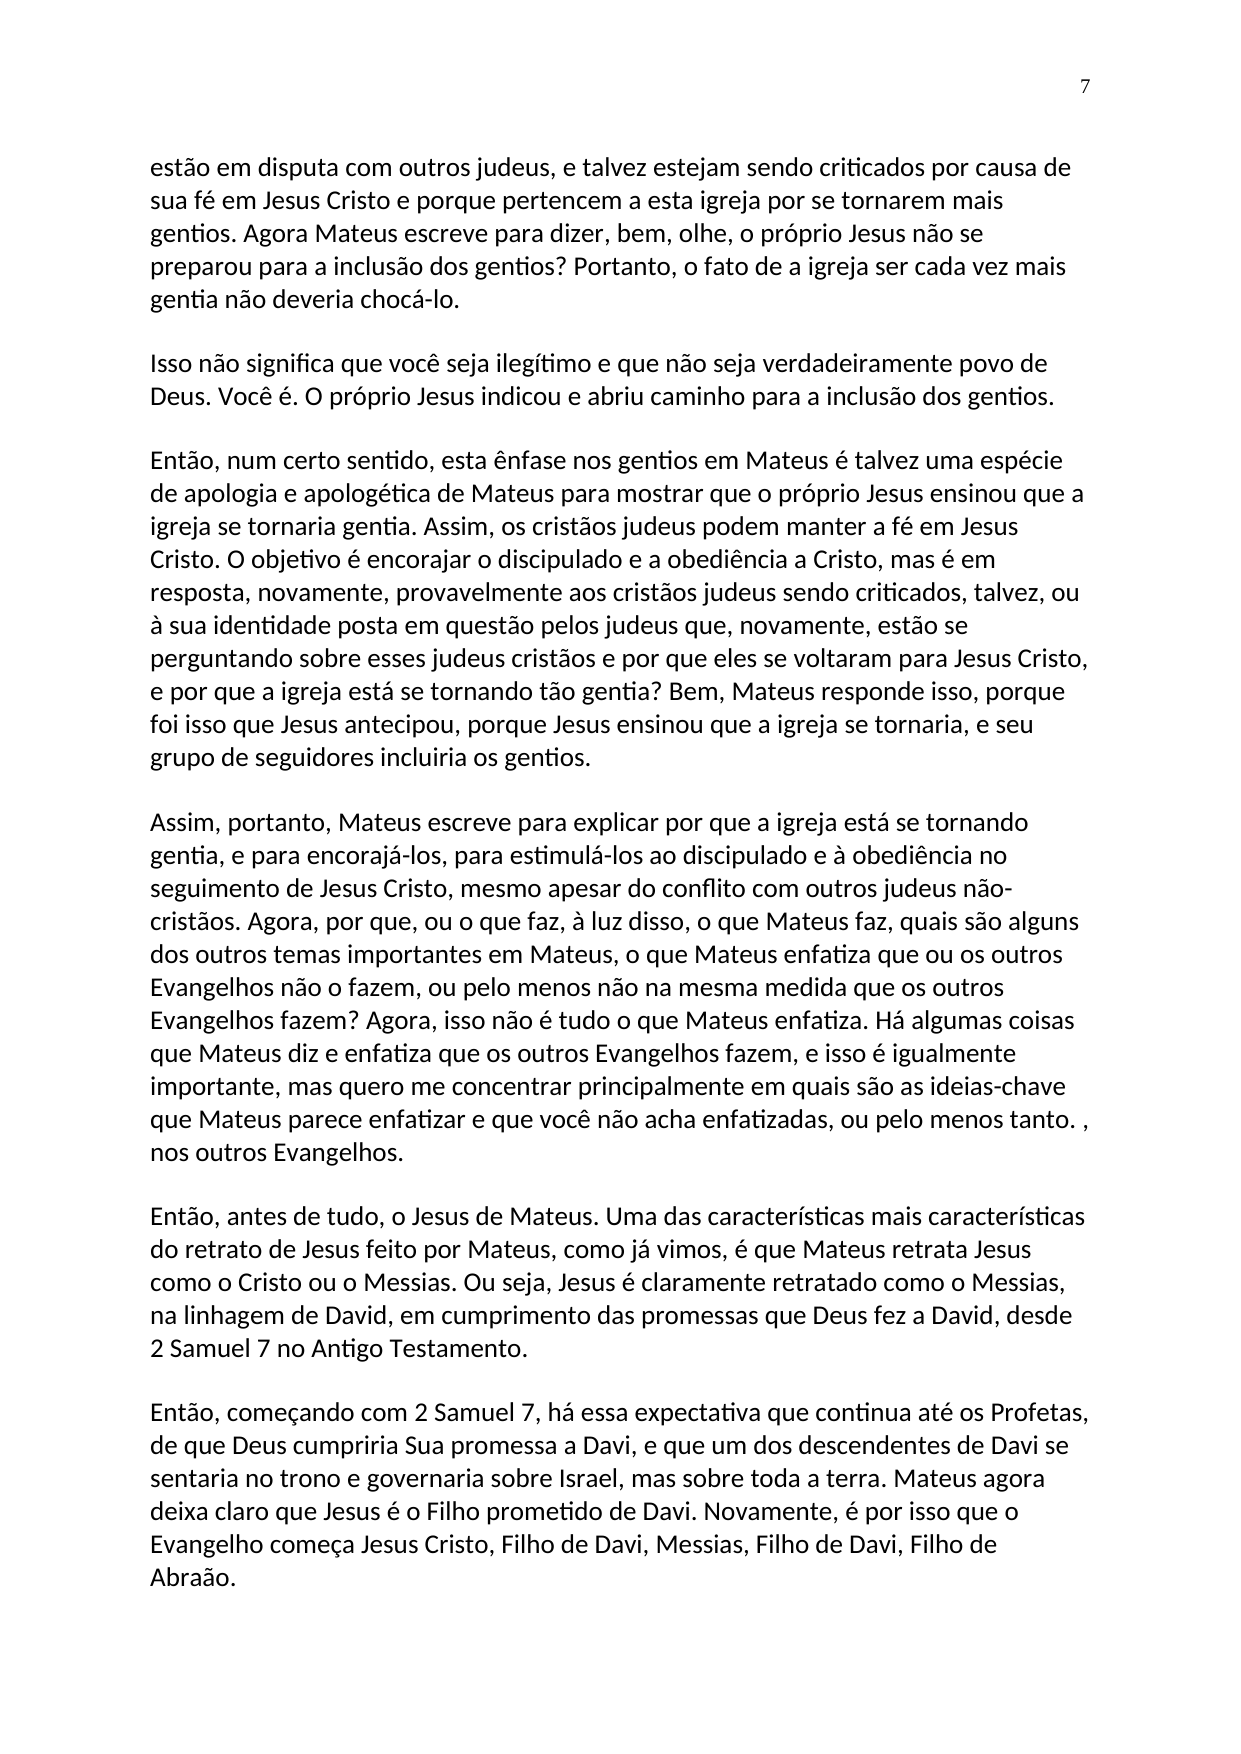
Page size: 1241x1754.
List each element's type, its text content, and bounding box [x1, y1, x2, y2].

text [150, 150, 1090, 315]
text Então, num certo sentido, esta ênfase nos gentios em Mateus é talvez uma espécie de apologia e apologética de Mateus para mostrar que o próprio Jesus ensinou que a igreja se tornaria gentia. Assim, os cristãos judeus podem manter a fé em Jesus Cristo. O objetivo é encorajar o discipulado e a obediência a Cristo, mas é em resposta, novamente, provavelmente aos cristãos judeus sendo criticados, talvez, ou à sua identidade posta em questão pelos judeus que, novamente, estão se perguntando sobre esses judeus cristãos e por que eles se voltaram para Jesus Cristo, e por que a igreja está se tornando tão gentia? Bem, Mateus responde isso, porque foi isso que Jesus antecipou, porque Jesus ensinou que a igreja se tornaria, e seu grupo de seguidores incluiria os gentios. [150, 443, 1090, 774]
text Assim, portanto, Mateus escreve para explicar por que a igreja está se tornando gentia, e para encorajá-los, para estimulá-los ao discipulado e à obediência no seguimento de Jesus Cristo, mesmo apesar do conflito com outros judeus não-cristãos. Agora, por que, ou o que faz, à luz disso, o que Mateus faz, quais são alguns dos outros temas importantes em Mateus, o que Mateus enfatiza que ou os outros Evangelhos não o fazem, ou pelo menos não na mesma medida que os outros Evangelhos fazem? Agora, isso não é tudo o que Mateus enfatiza. Há algumas coisas que Mateus diz e enfatiza que os outros Evangelhos fazem, e isso é igualmente importante, mas quero me concentrar principalmente em quais são as ideias-chave que Mateus parece enfatizar e que você não acha enfatizadas, ou pelo menos tanto. , nos outros Evangelhos. [150, 805, 1090, 1168]
text Isso não significa que você seja ilegítimo e que não seja verdadeiramente povo de Deus. Você é. O próprio Jesus indicou e abriu caminho para a inclusão dos gentios. [150, 346, 1090, 412]
text Então, começando com 2 Samuel 7, há essa expectativa que continua até os Profetas, de que Deus cumpriria Sua promessa a Davi, e que um dos descendentes de Davi se sentaria no trono e governaria sobre Israel, mas sobre toda a terra. Mateus agora deixa claro que Jesus é o Filho prometido de Davi. Novamente, é por isso que o Evangelho começa Jesus Cristo, Filho de Davi, Messias, Filho de Davi, Filho de Abraão. [150, 1395, 1090, 1593]
text Então, antes de tudo, o Jesus de Mateus. Uma das características mais características do retrato de Jesus feito por Mateus, como já vimos, é que Mateus retrata Jesus como o Cristo ou o Messias. Ou seja, Jesus é claramente retratado como o Messias, na linhagem de David, em cumprimento das promessas que Deus fez a David, desde 2 Samuel 7 no Antigo Testamento. [150, 1199, 1090, 1364]
